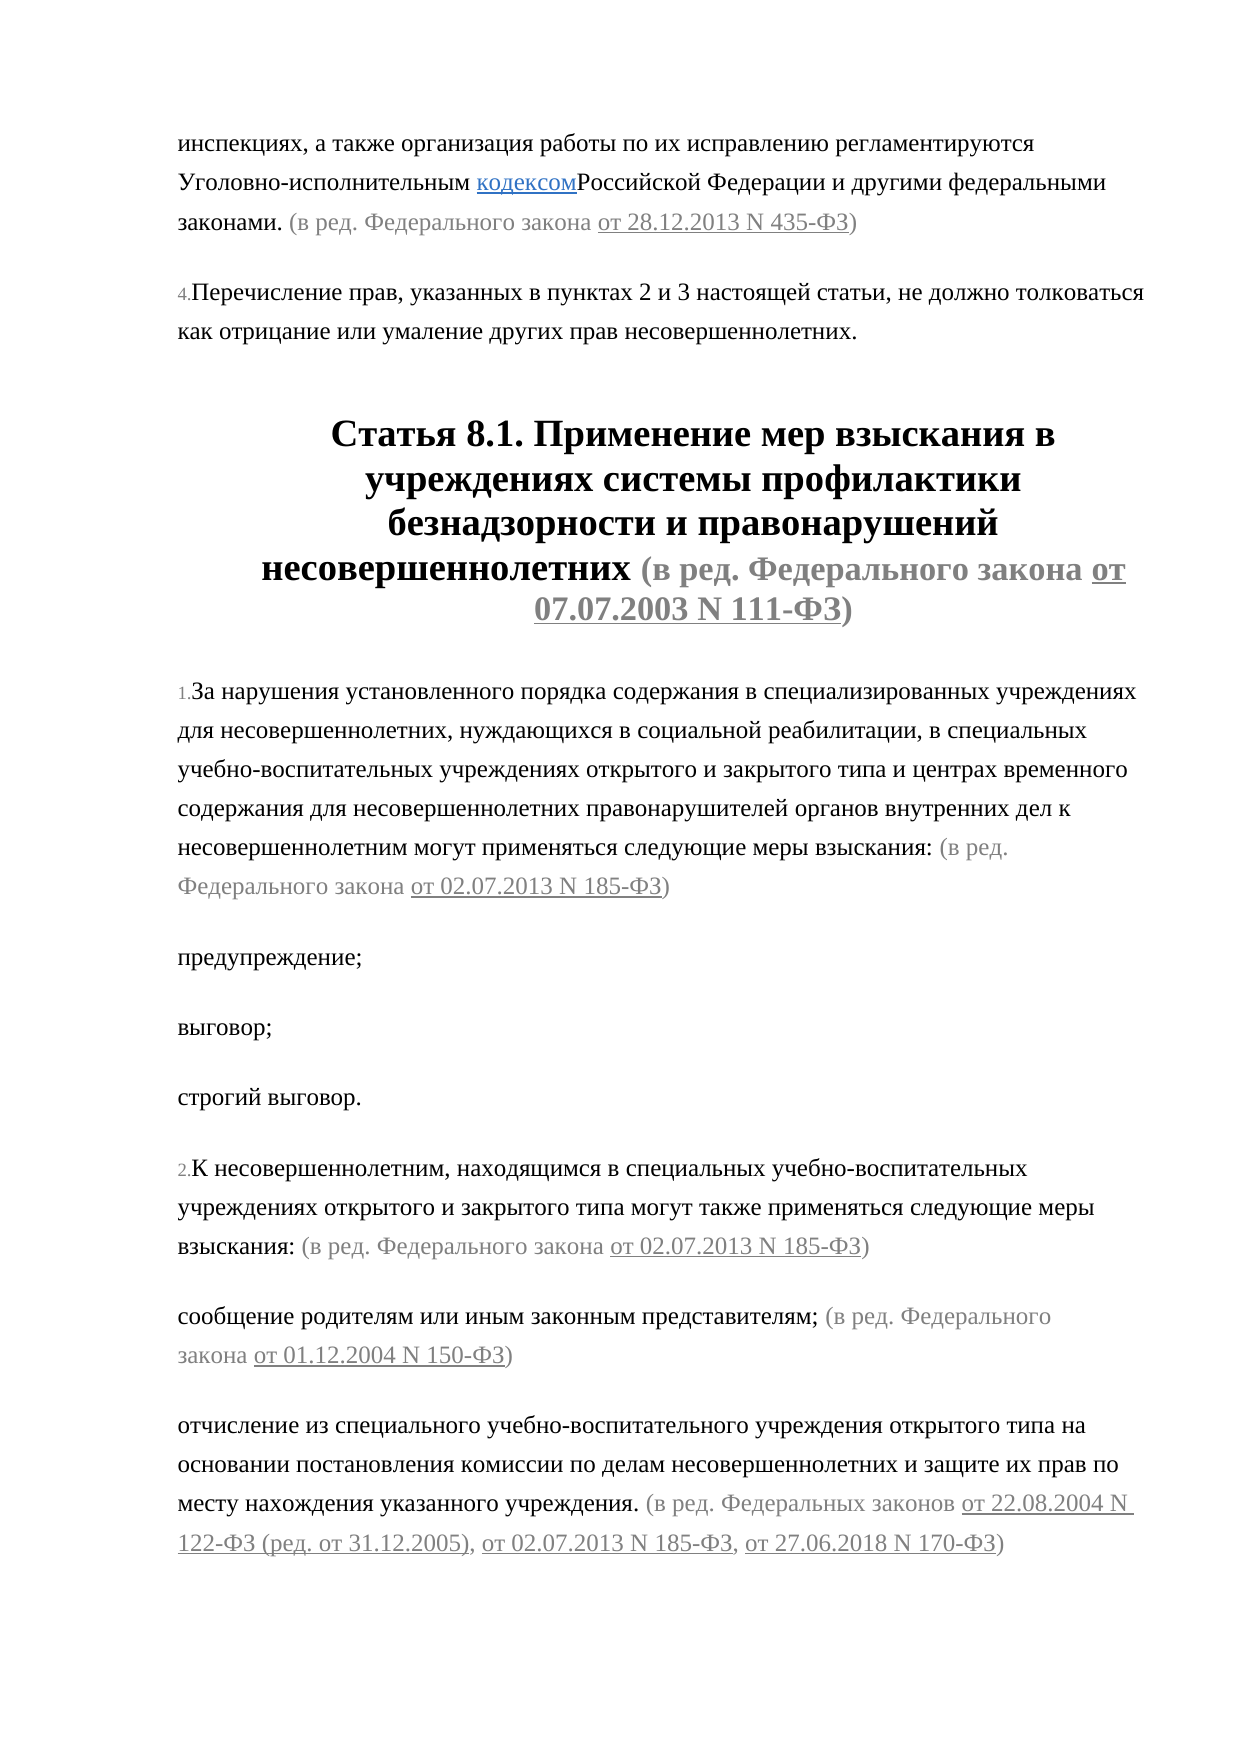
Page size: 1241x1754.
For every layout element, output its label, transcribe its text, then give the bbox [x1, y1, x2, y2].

text предупреждение; [177, 931, 1152, 970]
text 2.К несовершеннолетним, находящимся в специальных учебно-воспитательных учреждениях открытого и закрытого типа могут также применяться следующие меры взыскания: (в ред. Федерального закона от 02.07.2013 N 185-ФЗ) [177, 1142, 1152, 1259]
text выговор; [177, 1002, 1152, 1041]
text 1.За нарушения установленного порядка содержания в специализированных учреждениях для несовершеннолетних, нуждающихся в социальной реабилитации, в специальных учебно-воспитательных учреждениях открытого и закрытого типа и центрах временного содержания для несовершеннолетних правонарушителей органов внутренних дел к несовершеннолетним могут применяться следующие меры взыскания: (в ред. Федерального закона от 02.07.2013 N 185-ФЗ) [177, 666, 1152, 900]
text 4.Перечисление прав, указанных в пунктах 2 и 3 настоящей статьи, не должно толковаться как отрицание или умаление других прав несовершеннолетних. [177, 267, 1152, 345]
text сообщение родителям или иным законным представителям; (в ред. Федерального закона от 01.12.2004 N 150-ФЗ) [177, 1291, 1152, 1369]
text строгий выговор. [177, 1072, 1152, 1111]
text отчисление из специального учебно-воспитательного учреждения открытого типа на основании постановления комиссии по делам несовершеннолетних и защите их прав по месту нахождения указанного учреждения. (в ред. Федеральных законов от 22.08.2004 N 122-ФЗ (ред. от 31.12.2005), от 02.07.2013 N 185-ФЗ, от 27.06.2018 N 170-ФЗ) [177, 1400, 1152, 1556]
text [177, 118, 1152, 235]
text Статья 8.1. Применение мер взыскания в учреждениях системы профилактики безнадзорности и правонарушений несовершеннолетних (в ред. Федерального закона от 07.07.2003 N 111-ФЗ) [235, 411, 1152, 628]
